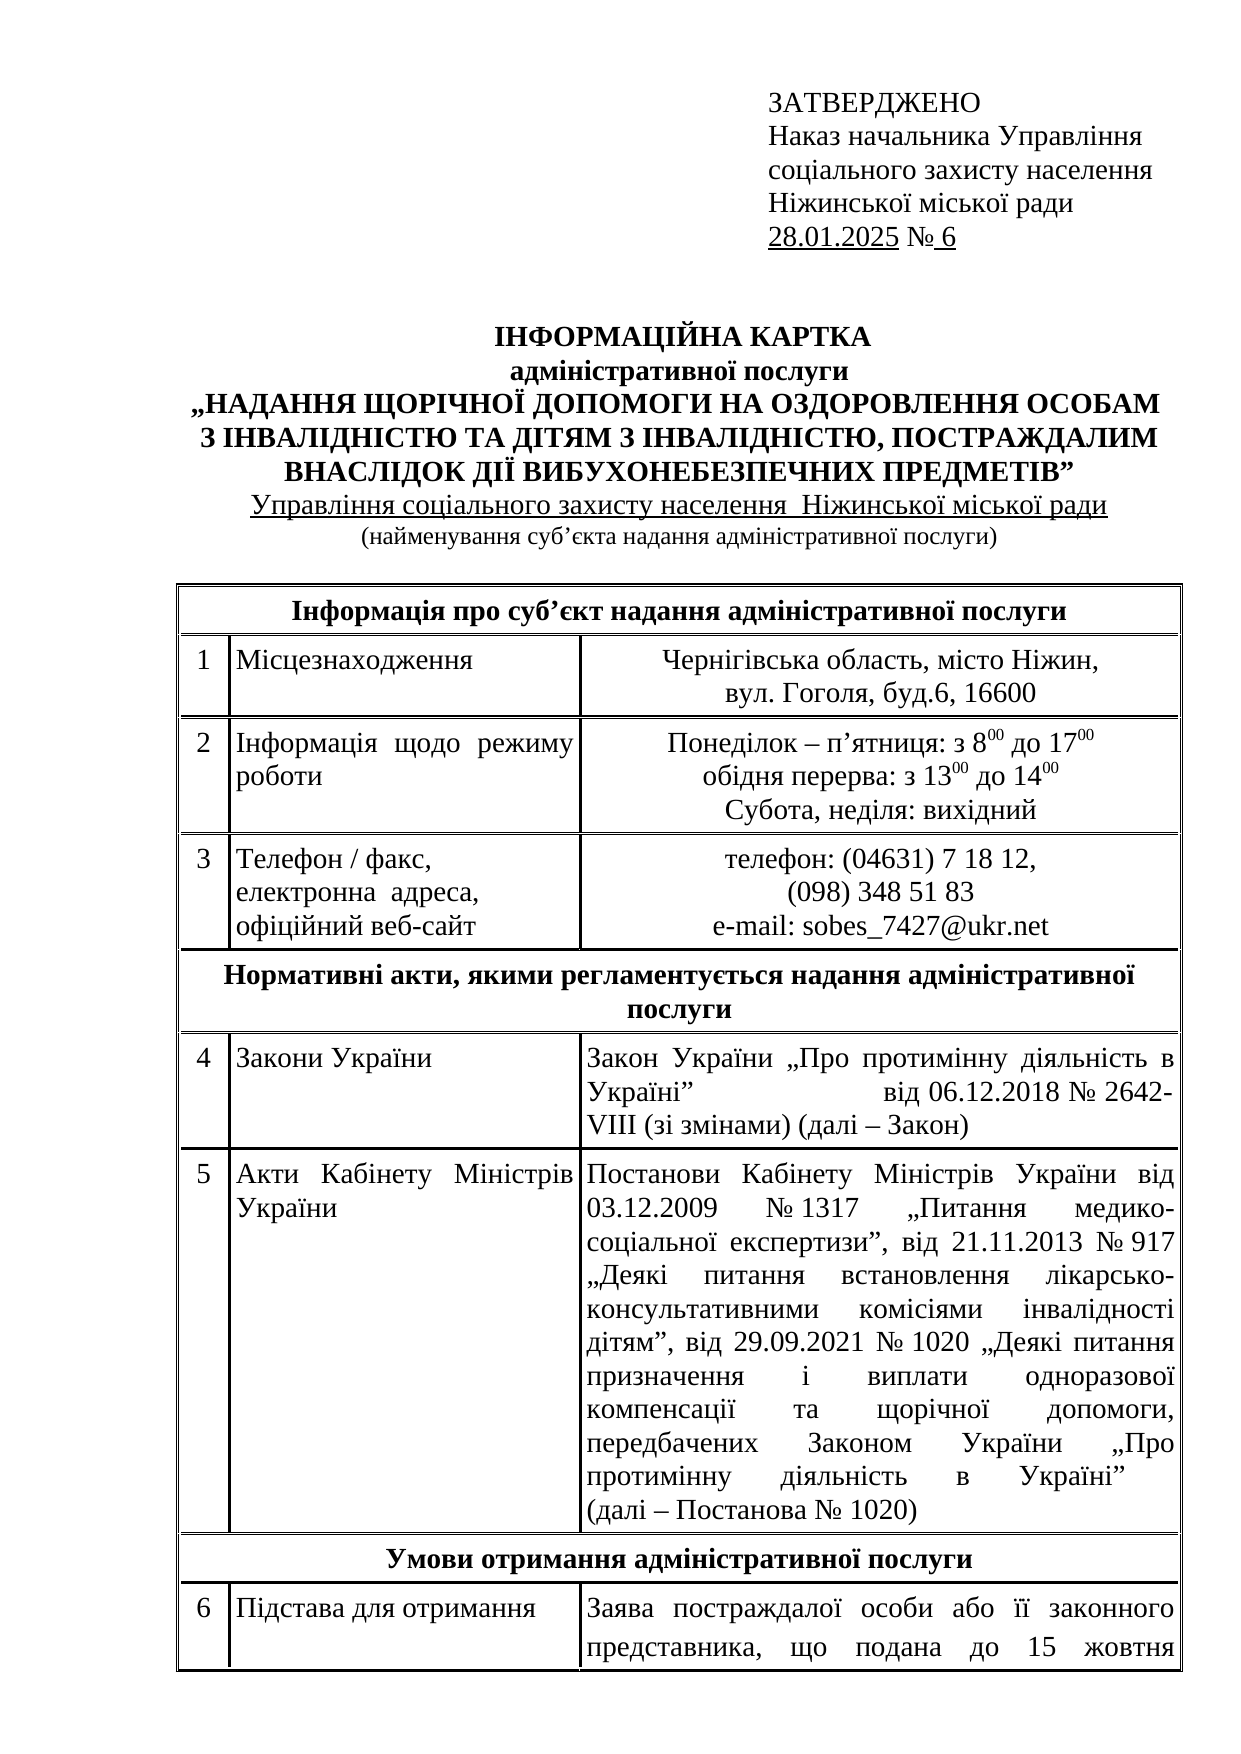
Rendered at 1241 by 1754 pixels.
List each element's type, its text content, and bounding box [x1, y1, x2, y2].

text „НАДАННЯ ЩОРІЧНОЇ ДОПОМОГИ НА ОЗДОРОВЛЕННЯ ОСОБАМ З ІНВАЛІДНІСТЮ ТА ДІТЯМ З ІНВАЛІДНІСТЮ, ПОСТРАЖДАЛИМ ВНАСЛІДОК ДІЇ ВИБУХОНЕБЕЗПЕЧНИХ ПРЕДМЕТІВ” [177, 387, 1181, 487]
text ІНФОРМАЦІЙНА КАРТКА [177, 319, 1181, 353]
table_cell Акти Кабінету Міністрів України [231, 1150, 579, 1532]
table_cell 3 [177, 832, 229, 948]
table_cell 5 [179, 1147, 228, 1532]
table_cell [229, 1584, 580, 1669]
table_cell Понеділок – п’ятниця: з 800 до 1700 обідня перерва: з 1300 до 1400 Субота, неділя: вихідний [582, 715, 1180, 832]
text ЗАТВЕРДЖЕНО [177, 85, 1181, 118]
text Управління соціального захисту населення Ніжинської міської ради [177, 487, 1181, 521]
table_cell 2 [179, 715, 228, 832]
table_cell Чернігівська область, місто Ніжин, вул. Гоголя, буд.6, 16600 [582, 633, 1180, 715]
table_cell Місцезнаходження [231, 636, 579, 715]
table_cell Умови отримання адміністративної послуги [177, 1532, 1181, 1581]
table_cell Постанови Кабінету Міністрів України від 03.12.2009 № 1317 „Питання медико-соціальної експертизи”, від 21.11.2013 № 917 „Деякі питання встановлення лікарсько-консультативними комісіями інвалідності дітям”, від 29.09.2021 № 1020 „Деякі питання призначення і виплати одноразової компенсації та щорічної допомоги, передбачених Законом України „Про протимінну діяльність в Україні” (далі – Постанова № 1020) [582, 1147, 1180, 1532]
table_cell телефон: (04631) 7 18 12, (098) 348 51 83 e-mail: sobes_7427@ukr.net [580, 832, 1181, 948]
table_cell Інформація щодо режиму роботи [231, 719, 579, 832]
table_cell Закон України „Про протимінну діяльність в Україні” від 06.12.2018 № 2642-VIII (зі змінами) (далі – Закон) [580, 1031, 1181, 1147]
table_cell 4 [177, 1031, 229, 1147]
table_cell Закони України [231, 1034, 579, 1147]
text (найменування суб’єкта надання адміністративної послуги) [177, 521, 1181, 549]
table_cell Телефон / факс, електронна адреса, офіційний веб-сайт [231, 835, 579, 948]
table_cell 6 [179, 1581, 229, 1669]
table_header Інформація про суб’єкт надання адміністративної послуги [179, 587, 1180, 632]
text адміністративної послуги [177, 353, 1181, 387]
text 28.01.2025 № 6 [177, 219, 1181, 252]
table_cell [580, 1581, 1180, 1669]
table_cell Нормативні акти, якими регламентується надання адміністративної послуги [177, 948, 1181, 1031]
table_cell 1 [179, 633, 228, 715]
text Наказ начальника Управління соціального захисту населення Ніжинської міської ради [768, 118, 1181, 219]
